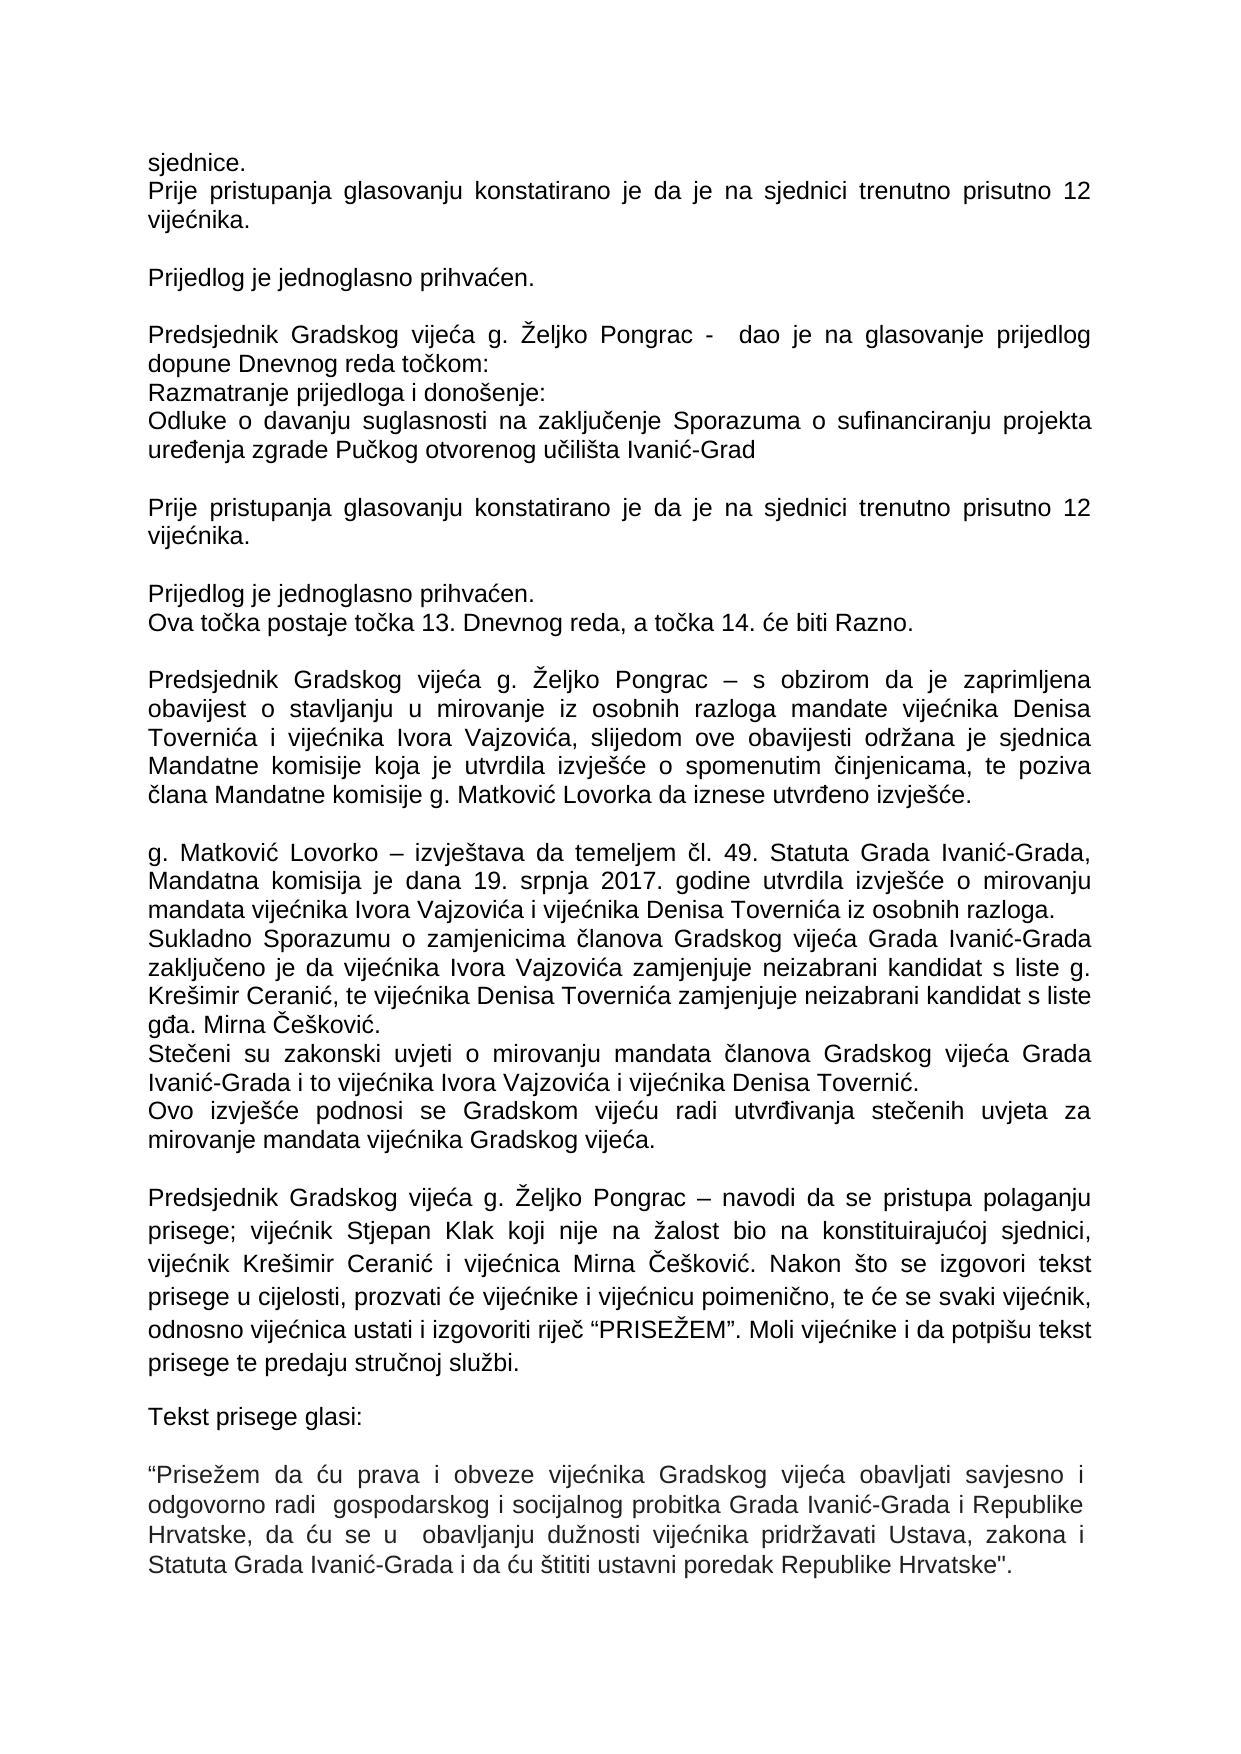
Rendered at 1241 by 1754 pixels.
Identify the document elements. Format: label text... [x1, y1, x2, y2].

text Stečeni su zakonski uvjeti o mirovanju mandata članova Gradskog vijeća Grada Ivanić-Grada i to vijećnika Ivora Vajzovića i vijećnika Denisa Tovernić. [148, 1039, 1093, 1096]
text Prije pristupanja glasovanju konstatirano je da je na sjednici trenutno prisutno 12 vijećnika. [148, 493, 1093, 550]
text Razmatranje prijedloga i donošenje: [148, 378, 1093, 406]
text Prijedlog je jednoglasno prihvaćen. [148, 263, 1093, 291]
text Ova točka postaje točka 13. Dnevnog reda, a točka 14. će biti Razno. [148, 608, 1093, 636]
text Tekst prisege glasi: [148, 1402, 1093, 1430]
text Odluke o davanju suglasnosti na zaključenje Sporazuma o sufinanciranju projekta uređenja zgrade Pučkog otvorenog učilišta Ivanić-Grad [148, 406, 1093, 464]
text Sukladno Sporazumu o zamjenicima članova Gradskog vijeća Grada Ivanić-Grada zaključeno je da vijećnika Ivora Vajzovića zamjenjuje neizabrani kandidat s liste g. Krešimir Ceranić, te vijećnika Denisa Tovernića zamjenjuje neizabrani kandidat s liste gđa. Mirna Češković. [148, 924, 1093, 1039]
text Predsjednik Gradskog vijeća g. Željko Pongrac - dao je na glasovanje prijedlog dopune Dnevnog reda točkom: [148, 320, 1093, 378]
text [148, 148, 1093, 176]
text Predsjednik Gradskog vijeća g. Željko Pongrac – navodi da se pristupa polaganju prisege; vijećnik Stjepan Klak koji nije na žalost bio na konstituirajućoj sjednici, vijećnik Krešimir Ceranić i vijećnica Mirna Češković. Nakon što se izgovori tekst prisege u cijelosti, prozvati će vijećnike i vijećnicu poimenično, te će se svaki vijećnik, odnosno vijećnica ustati i izgovoriti riječ “PRISEŽEM”. Moli vijećnike i da potpišu tekst prisege te predaju stručnoj službi. [148, 1183, 1093, 1376]
text Prije pristupanja glasovanju konstatirano je da je na sjednici trenutno prisutno 12 vijećnika. [148, 176, 1093, 234]
text g. Matković Lovorko – izvještava da temeljem čl. 49. Statuta Grada Ivanić-Grada, Mandatna komisija je dana 19. srpnja 2017. godine utvrdila izvješće o mirovanju mandata vijećnika Ivora Vajzovića i vijećnika Denisa Tovernića iz osobnih razloga. [148, 838, 1093, 924]
text “Prisežem da ću prava i obveze vijećnika Gradskog vijeća obavljati savjesno i odgovorno radi gospodarskog i socijalnog probitka Grada Ivanić-Grada i Republike Hrvatske, da ću se u obavljanju dužnosti vijećnika pridržavati Ustava, zakona i Statuta Grada Ivanić-Grada i da ću štititi ustavni poredak Republike Hrvatske". [148, 1460, 1086, 1578]
text Ovo izvješće podnosi se Gradskom vijeću radi utvrđivanja stečenih uvjeta za mirovanje mandata vijećnika Gradskog vijeća. [148, 1096, 1093, 1154]
text Prijedlog je jednoglasno prihvaćen. [148, 579, 1093, 608]
text Predsjednik Gradskog vijeća g. Željko Pongrac – s obzirom da je zaprimljena obavijest o stavljanju u mirovanje iz osobnih razloga mandate vijećnika Denisa Tovernića i vijećnika Ivora Vajzovića, slijedom ove obavijesti održana je sjednica Mandatne komisije koja je utvrdila izvješće o spomenutim činjenicama, te poziva člana Mandatne komisije g. Matković Lovorka da iznese utvrđeno izvješće. [148, 665, 1093, 809]
